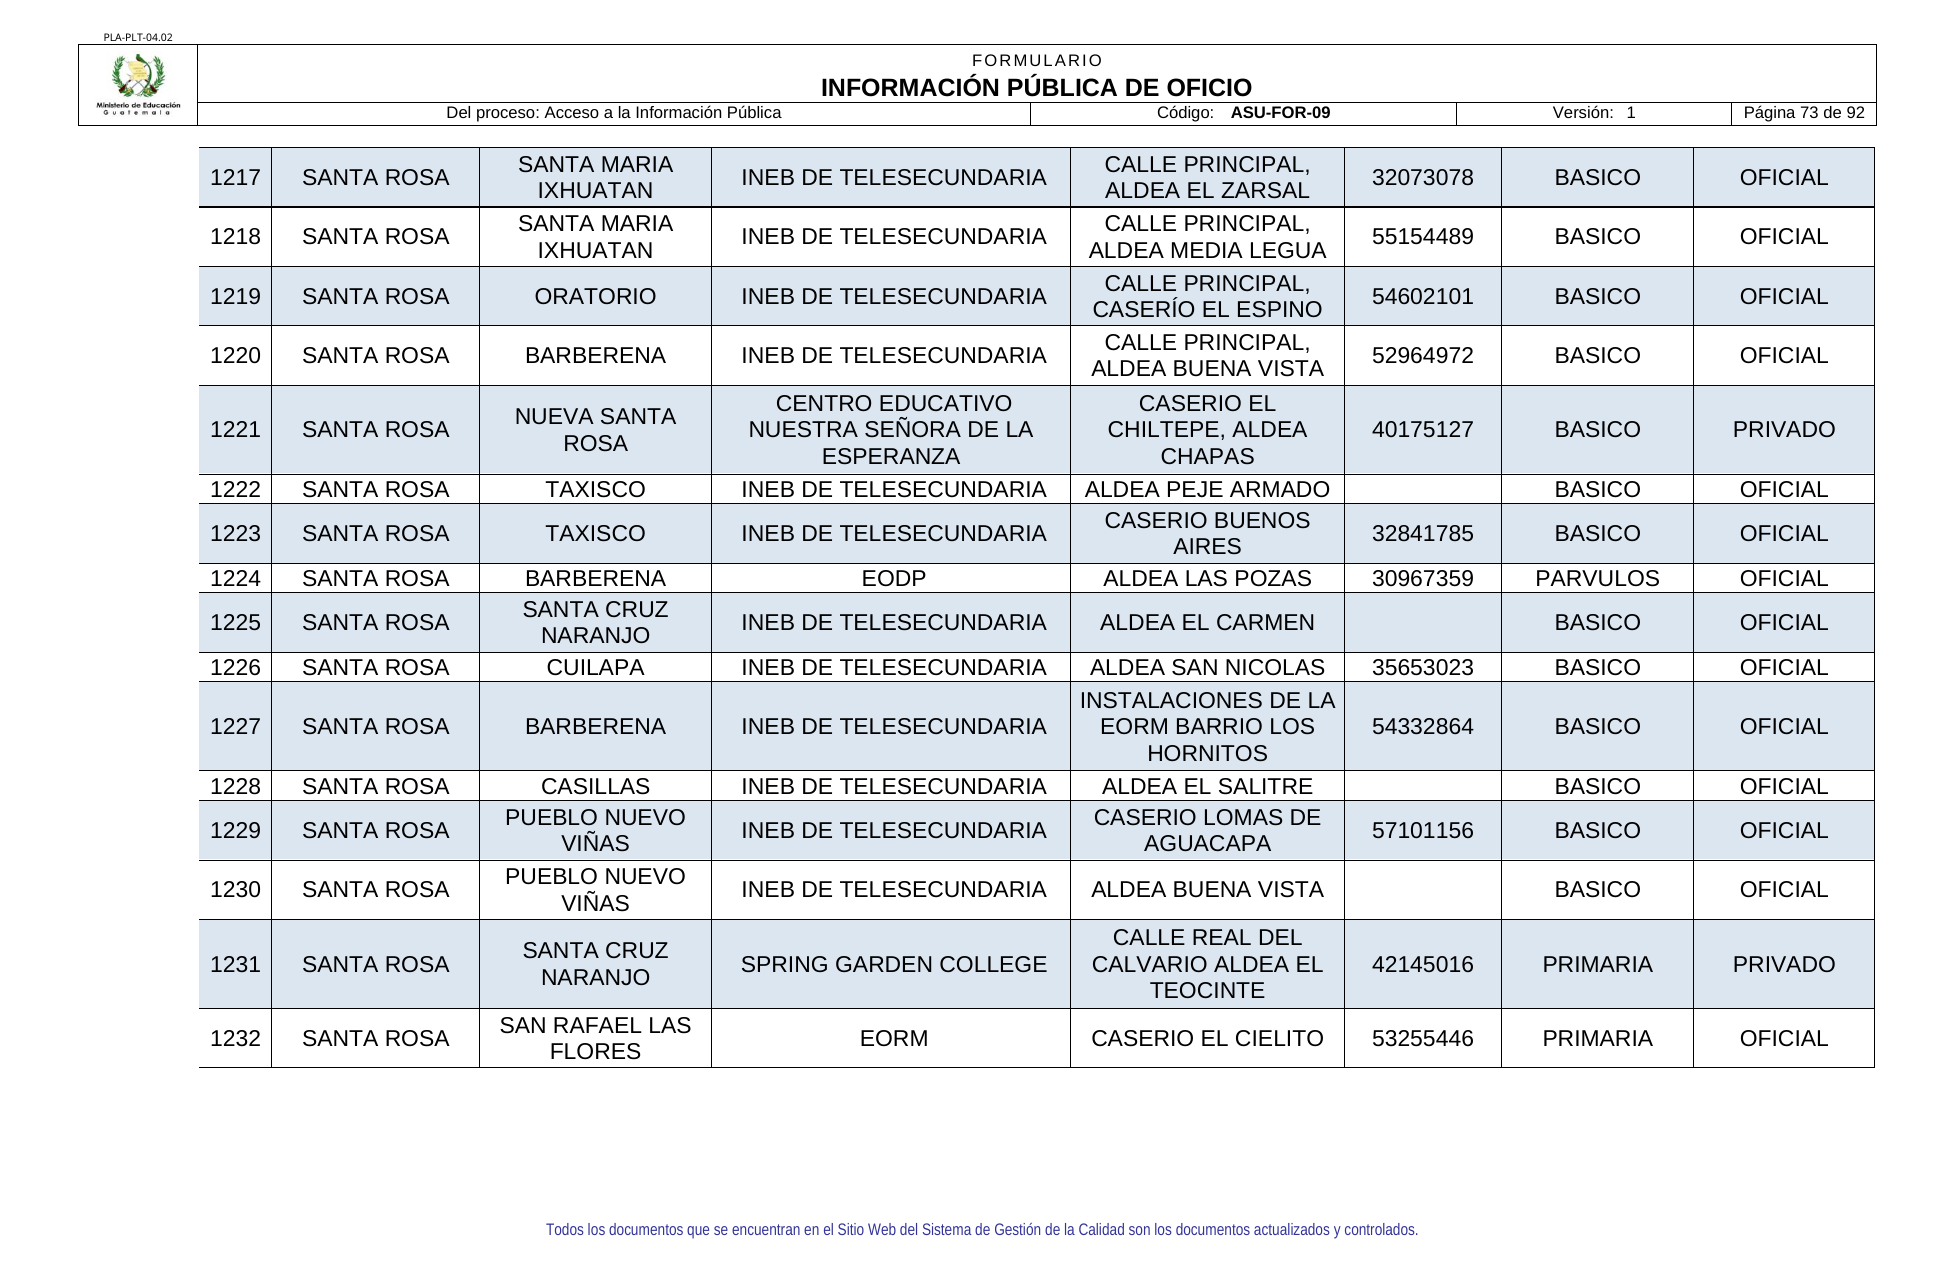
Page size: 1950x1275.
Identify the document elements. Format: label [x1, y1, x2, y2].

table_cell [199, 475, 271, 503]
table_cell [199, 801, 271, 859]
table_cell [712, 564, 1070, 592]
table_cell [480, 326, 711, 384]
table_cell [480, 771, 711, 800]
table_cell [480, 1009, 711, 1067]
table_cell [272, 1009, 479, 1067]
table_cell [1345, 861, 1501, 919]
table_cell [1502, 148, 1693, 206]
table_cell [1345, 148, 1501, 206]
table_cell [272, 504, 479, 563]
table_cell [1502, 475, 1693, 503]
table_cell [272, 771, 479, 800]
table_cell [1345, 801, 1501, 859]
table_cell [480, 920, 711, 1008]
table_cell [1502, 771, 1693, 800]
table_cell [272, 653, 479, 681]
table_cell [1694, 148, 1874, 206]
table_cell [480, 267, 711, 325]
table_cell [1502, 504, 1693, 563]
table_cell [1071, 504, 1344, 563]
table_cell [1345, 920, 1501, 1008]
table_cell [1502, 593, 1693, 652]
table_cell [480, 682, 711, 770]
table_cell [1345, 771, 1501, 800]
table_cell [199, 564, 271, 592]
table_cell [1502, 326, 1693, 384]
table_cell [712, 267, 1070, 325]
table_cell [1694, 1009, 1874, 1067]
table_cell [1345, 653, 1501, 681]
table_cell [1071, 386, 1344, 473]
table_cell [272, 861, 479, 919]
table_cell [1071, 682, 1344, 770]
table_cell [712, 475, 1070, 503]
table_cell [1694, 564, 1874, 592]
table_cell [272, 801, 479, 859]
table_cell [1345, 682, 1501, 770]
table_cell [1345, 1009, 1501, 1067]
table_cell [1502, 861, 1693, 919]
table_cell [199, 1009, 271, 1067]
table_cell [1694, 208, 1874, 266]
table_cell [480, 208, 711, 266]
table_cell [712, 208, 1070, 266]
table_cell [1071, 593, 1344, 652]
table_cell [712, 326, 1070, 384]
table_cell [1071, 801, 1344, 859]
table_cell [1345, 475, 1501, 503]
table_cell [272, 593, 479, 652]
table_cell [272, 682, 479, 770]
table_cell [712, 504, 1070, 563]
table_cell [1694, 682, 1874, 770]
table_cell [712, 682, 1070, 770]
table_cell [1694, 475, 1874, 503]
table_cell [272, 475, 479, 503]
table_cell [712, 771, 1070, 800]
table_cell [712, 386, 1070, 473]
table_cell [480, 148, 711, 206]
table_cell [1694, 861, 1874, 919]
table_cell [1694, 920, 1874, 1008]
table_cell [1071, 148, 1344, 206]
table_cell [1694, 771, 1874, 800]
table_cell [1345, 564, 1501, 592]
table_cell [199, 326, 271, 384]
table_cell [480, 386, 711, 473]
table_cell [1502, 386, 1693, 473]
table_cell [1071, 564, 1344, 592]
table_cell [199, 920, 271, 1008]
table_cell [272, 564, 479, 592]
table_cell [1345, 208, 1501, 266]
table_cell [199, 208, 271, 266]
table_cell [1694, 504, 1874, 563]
picture [95, 51, 181, 117]
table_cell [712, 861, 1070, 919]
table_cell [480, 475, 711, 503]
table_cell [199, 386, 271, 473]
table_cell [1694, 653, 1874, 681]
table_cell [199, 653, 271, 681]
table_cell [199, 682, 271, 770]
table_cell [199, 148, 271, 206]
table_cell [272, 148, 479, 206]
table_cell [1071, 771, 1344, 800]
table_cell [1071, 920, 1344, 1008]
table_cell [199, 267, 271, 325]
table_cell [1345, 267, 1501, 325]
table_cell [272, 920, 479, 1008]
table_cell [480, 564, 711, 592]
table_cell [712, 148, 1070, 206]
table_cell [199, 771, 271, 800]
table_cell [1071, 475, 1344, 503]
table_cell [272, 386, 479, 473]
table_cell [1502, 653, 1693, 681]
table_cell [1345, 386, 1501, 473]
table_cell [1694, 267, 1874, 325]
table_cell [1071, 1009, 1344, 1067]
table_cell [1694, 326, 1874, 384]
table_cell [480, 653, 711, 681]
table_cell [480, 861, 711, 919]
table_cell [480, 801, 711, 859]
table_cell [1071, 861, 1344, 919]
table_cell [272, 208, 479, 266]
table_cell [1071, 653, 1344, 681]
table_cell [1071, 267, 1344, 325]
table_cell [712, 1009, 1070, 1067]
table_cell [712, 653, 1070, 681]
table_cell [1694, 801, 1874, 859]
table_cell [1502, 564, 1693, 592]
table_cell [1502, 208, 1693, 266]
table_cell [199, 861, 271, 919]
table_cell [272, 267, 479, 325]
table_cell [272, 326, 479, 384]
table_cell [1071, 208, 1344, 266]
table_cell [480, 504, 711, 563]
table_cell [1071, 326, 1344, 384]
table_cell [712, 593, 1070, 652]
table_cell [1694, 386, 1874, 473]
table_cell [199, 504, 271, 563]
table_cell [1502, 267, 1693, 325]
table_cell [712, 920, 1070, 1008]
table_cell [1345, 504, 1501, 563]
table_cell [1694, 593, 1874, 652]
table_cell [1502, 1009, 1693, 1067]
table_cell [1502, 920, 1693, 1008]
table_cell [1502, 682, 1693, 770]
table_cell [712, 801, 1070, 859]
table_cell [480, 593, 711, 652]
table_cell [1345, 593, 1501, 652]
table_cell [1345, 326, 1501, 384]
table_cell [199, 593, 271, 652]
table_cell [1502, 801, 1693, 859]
